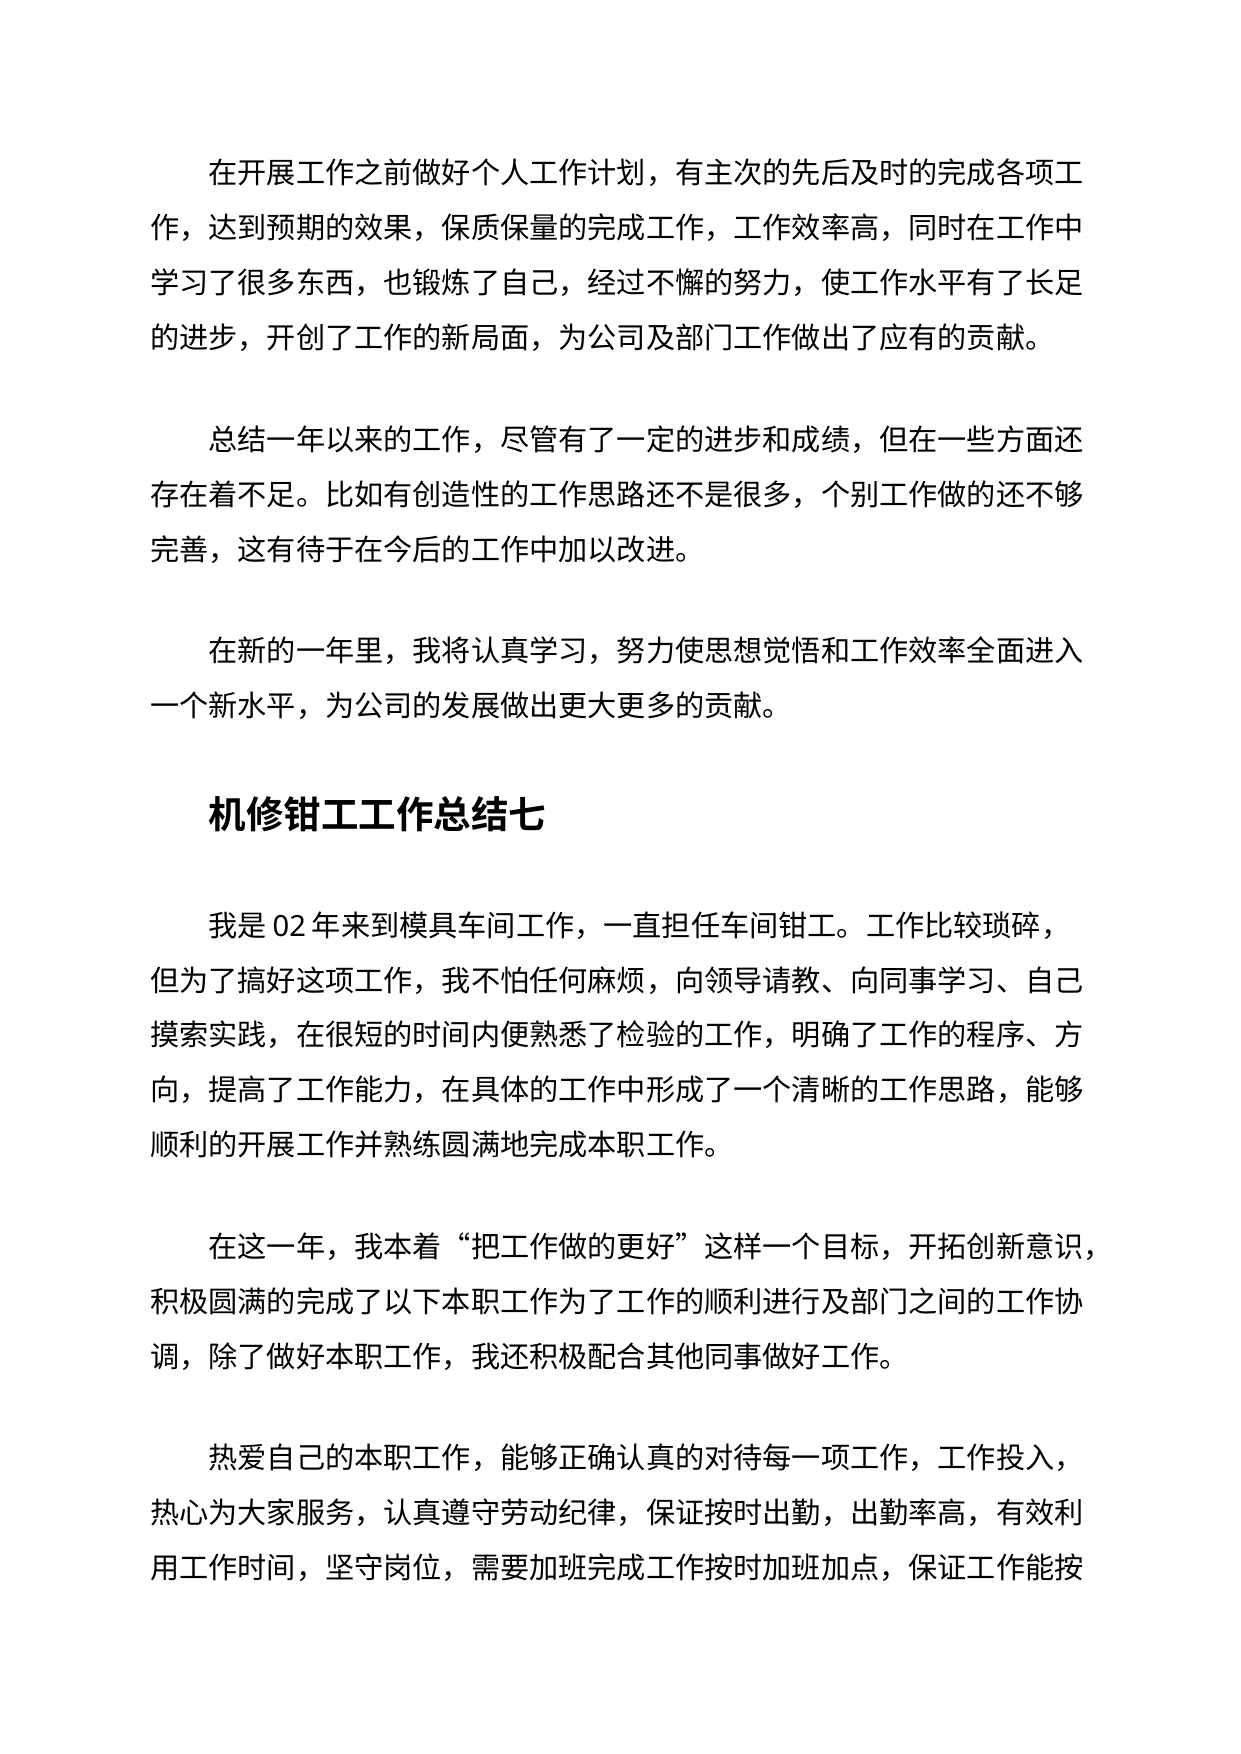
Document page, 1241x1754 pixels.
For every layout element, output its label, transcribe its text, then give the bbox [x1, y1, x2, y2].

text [150, 1435, 1090, 1587]
text 在开展工作之前做好个人工作计划，有主次的先后及时的完成各项工作，达到预期的效果，保质保量的完成工作，工作效率高，同时在工作中学习了很多东西，也锻炼了自己，经过不懈的努力，使工作水平有了长足的进步，开创了工作的新局面，为公司及部门工作做出了应有的贡献。 [150, 150, 1090, 357]
text 在这一年，我本着“把工作做的更好”这样一个目标，开拓创新意识，积极圆满的完成了以下本职工作为了工作的顺利进行及部门之间的工作协调，除了做好本职工作，我还积极配合其他同事做好工作。 [150, 1223, 1090, 1376]
text 总结一年以来的工作，尽管有了一定的进步和成绩，但在一些方面还存在着不足。比如有创造性的工作思路还不是很多，个别工作做的还不够完善，这有待于在今后的工作中加以改进。 [150, 416, 1090, 568]
text 机修钳工工作总结七 [150, 785, 1090, 839]
text 在新的一年里，我将认真学习，努力使思想觉悟和工作效率全面进入一个新水平，为公司的发展做出更大更多的贡献。 [150, 628, 1090, 725]
text 我是02年来到模具车间工作，一直担任车间钳工。工作比较琐碎，但为了搞好这项工作，我不怕任何麻烦，向领导请教、向同事学习、自己摸索实践，在很短的时间内便熟悉了检验的工作，明确了工作的程序、方向，提高了工作能力，在具体的工作中形成了一个清晰的工作思路，能够顺利的开展工作并熟练圆满地完成本职工作。 [150, 902, 1090, 1164]
